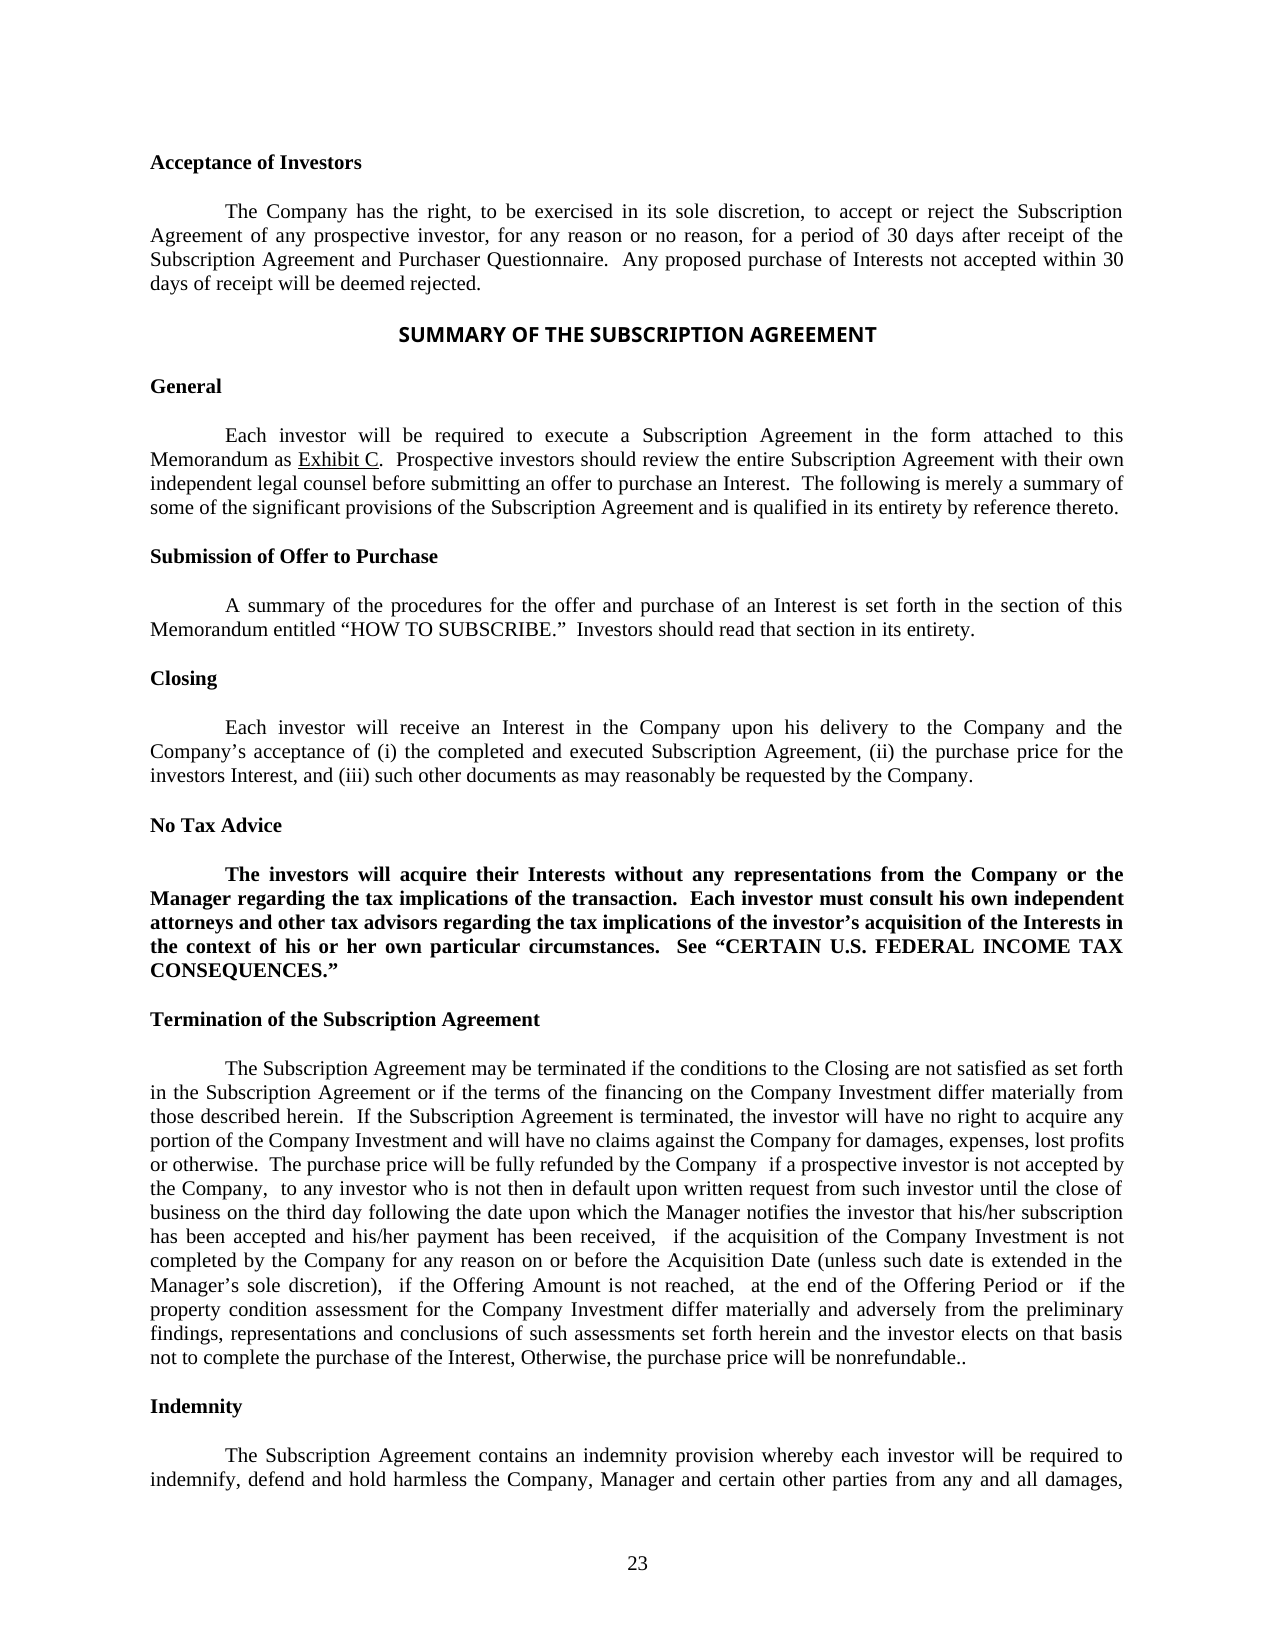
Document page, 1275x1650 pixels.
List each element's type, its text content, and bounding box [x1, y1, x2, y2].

text The Subscription Agreement may be terminated if the conditions to the Closing are not satisfied as set forth in the Subscription Agreement or if the terms of the financing on the Company Investment differ materially from those described herein. If the Subscription Agreement is terminated, the investor will have no right to acquire any portion of the Company Investment and will have no claims against the Company for damages, expenses, lost profits or otherwise. The purchase price will be fully refunded by the Company if a prospective investor is not accepted by the Company, to any investor who is not then in default upon written request from such investor until the close of business on the third day following the date upon which the Manager notifies the investor that his/her subscription has been accepted and his/her payment has been received, if the acquisition of the Company Investment is not completed by the Company for any reason on or before the Acquisition Date (unless such date is extended in the Manager’s sole discretion), if the Offering Amount is not reached, at the end of the Offering Period or if the property condition assessment for the Company Investment differ materially and adversely from the preliminary findings, representations and conclusions of such assessments set forth herein and the investor elects on that basis not to complete the purchase of the Interest, Otherwise, the purchase price will be nonrefundable.. [150, 1056, 1125, 1369]
subtitle Indemnity [150, 1394, 1125, 1418]
text Each investor will receive an Interest in the Company upon his delivery to the Company and the Company’s acceptance of (i) the completed and executed Subscription Agreement, (ii) the purchase price for the investors Interest, and (iii) such other documents as may reasonably be requested by the Company. [150, 715, 1125, 787]
text The investors will acquire their Interests without any representations from the Company or the Manager regarding the tax implications of the transaction. Each investor must consult his own independent attorneys and other tax advisors regarding the tax implications of the investor’s acquisition of the Interests in the context of his or her own particular circumstances. See “CERTAIN U.S. FEDERAL INCOME TAX CONSEQUENCES.” [150, 862, 1125, 982]
text The Company has the right, to be exercised in its sole discretion, to accept or reject the Subscription Agreement of any prospective investor, for any reason or no reason, for a period of 30 days after receipt of the Subscription Agreement and Purchaser Questionnaire. Any proposed purchase of Interests not accepted within 30 days of receipt will be deemed rejected. [150, 199, 1125, 295]
subtitle Termination of the Subscription Agreement [150, 1007, 1125, 1031]
subtitle SUMMARY OF THE SUBSCRIPTION AGREEMENT [150, 320, 1125, 349]
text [150, 1443, 1125, 1491]
subtitle Closing [150, 666, 1125, 690]
text Each investor will be required to execute a Subscription Agreement in the form attached to this Memorandum as Exhibit C. Prospective investors should review the entire Subscription Agreement with their own independent legal counsel before submitting an offer to purchase an Interest. The following is merely a summary of some of the significant provisions of the Subscription Agreement and is qualified in its entirety by reference thereto. [150, 423, 1125, 519]
subtitle Submission of Offer to Purchase [150, 544, 1125, 568]
subtitle Acceptance of Investors [150, 150, 1125, 174]
subtitle No Tax Advice [150, 812, 1125, 837]
subtitle General [150, 374, 1125, 398]
